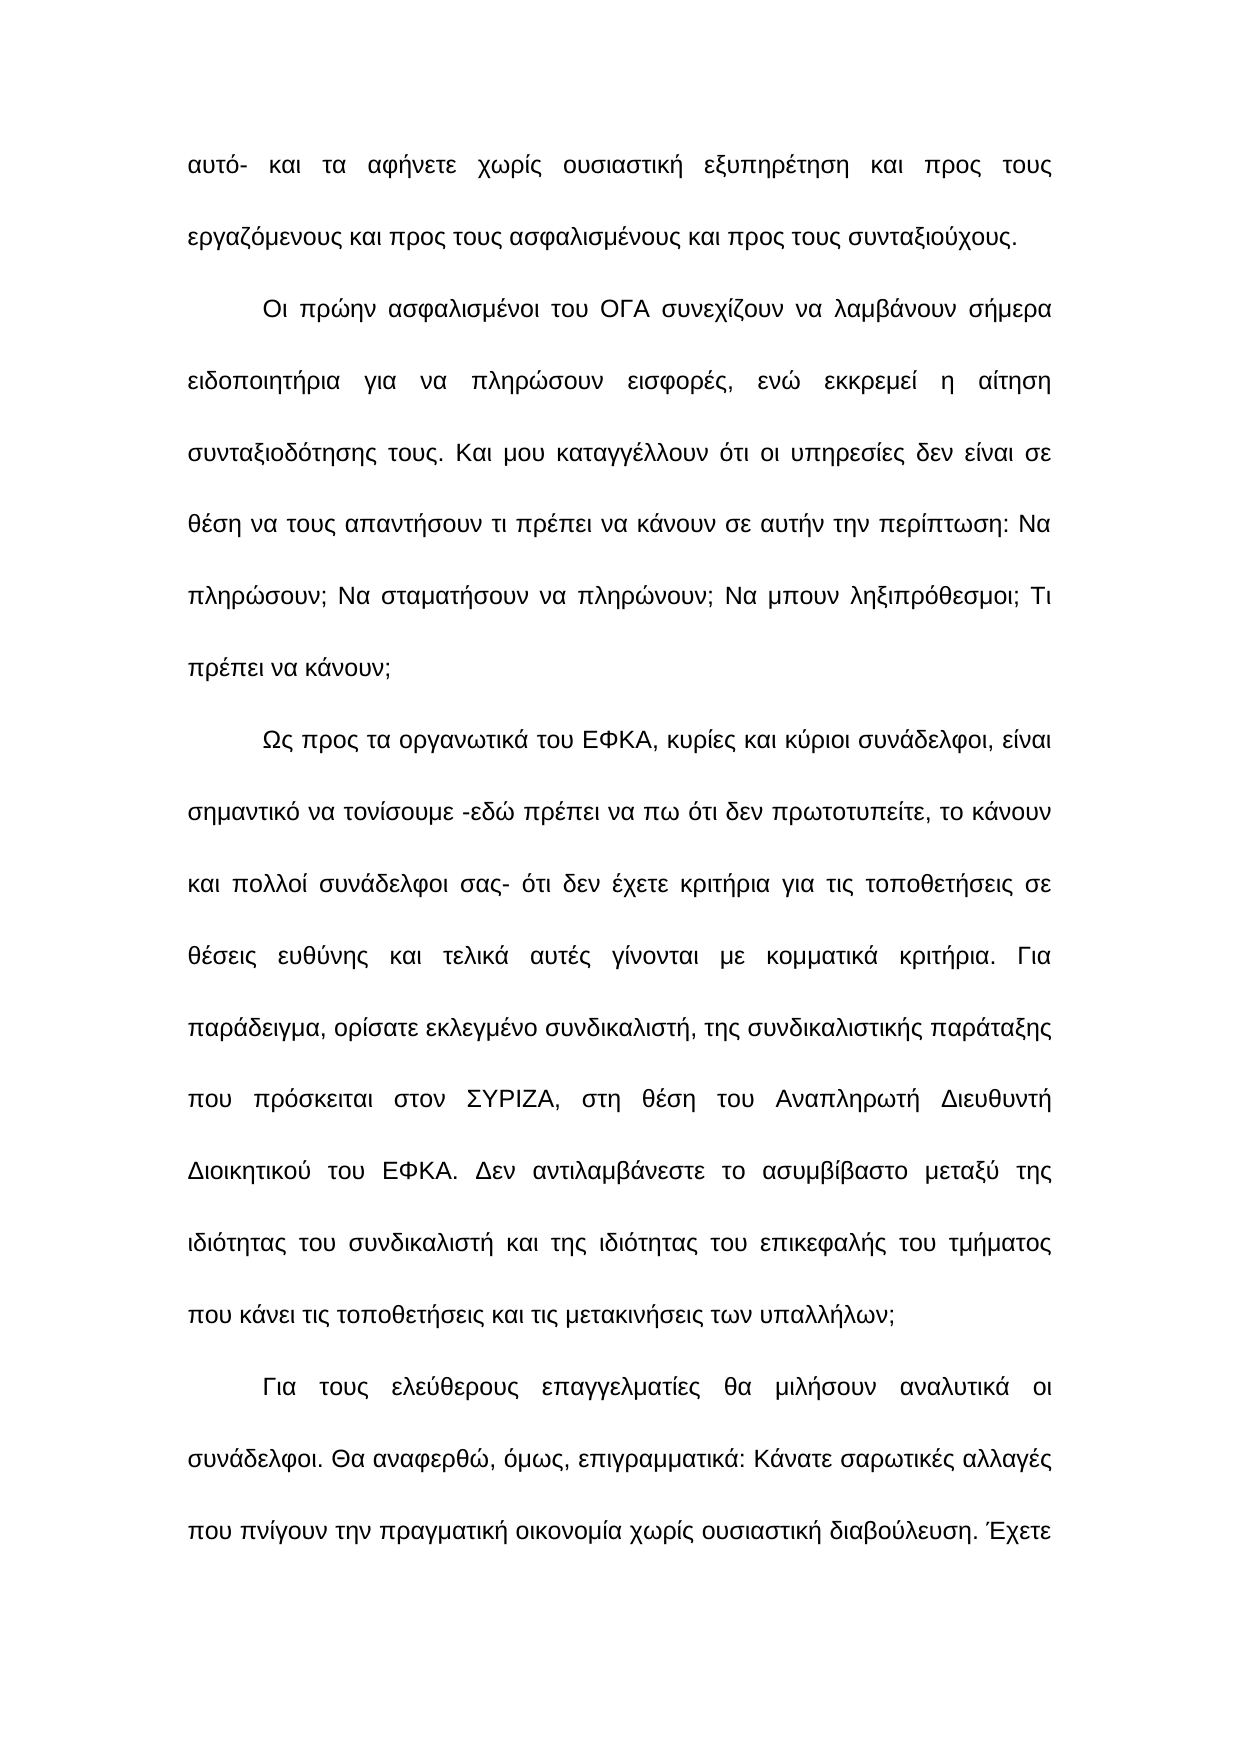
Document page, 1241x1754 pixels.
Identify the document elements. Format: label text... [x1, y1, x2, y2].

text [187, 150, 1053, 251]
text Οι πρώην ασφαλισμένοι του ΟΓΑ συνεχίζουν να λαμβάνουν σήμερα ειδοποιητήρια για να πληρώσουν εισφορές, ενώ εκκρεμεί η αίτηση συνταξιοδότησης τους. Και μου καταγγέλλουν ότι οι υπηρεσίες δεν είναι σε θέση να τους απαντήσουν τι πρέπει να κάνουν σε αυτήν την περίπτωση: Να πληρώσουν; Να σταματήσουν να πληρώνουν; Να μπουν ληξιπρόθεσμοι; Τι πρέπει να κάνουν; [187, 294, 1053, 682]
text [187, 1372, 1053, 1544]
text Ως προς τα οργανωτικά του ΕΦΚΑ, κυρίες και κύριοι συνάδελφοι, είναι σημαντικό να τονίσουμε -εδώ πρέπει να πω ότι δεν πρωτοτυπείτε, το κάνουν και πολλοί συνάδελφοι σας- ότι δεν έχετε κριτήρια για τις τοποθετήσεις σε θέσεις ευθύνης και τελικά αυτές γίνονται με κομματικά κριτήρια. Για παράδειγμα, ορίσατε εκλεγμένο συνδικαλιστή, της συνδικαλιστικής παράταξης που πρόσκειται στον ΣΥΡΙΖΑ, στη θέση του Αναπληρωτή Διευθυντή Διοικητικού του ΕΦΚΑ. Δεν αντιλαμβάνεστε το ασυμβίβαστο μεταξύ της ιδιότητας του συνδικαλιστή και της ιδιότητας του επικεφαλής του τμήματος που κάνει τις τοποθετήσεις και τις μετακινήσεις των υπαλλήλων; [187, 725, 1053, 1329]
